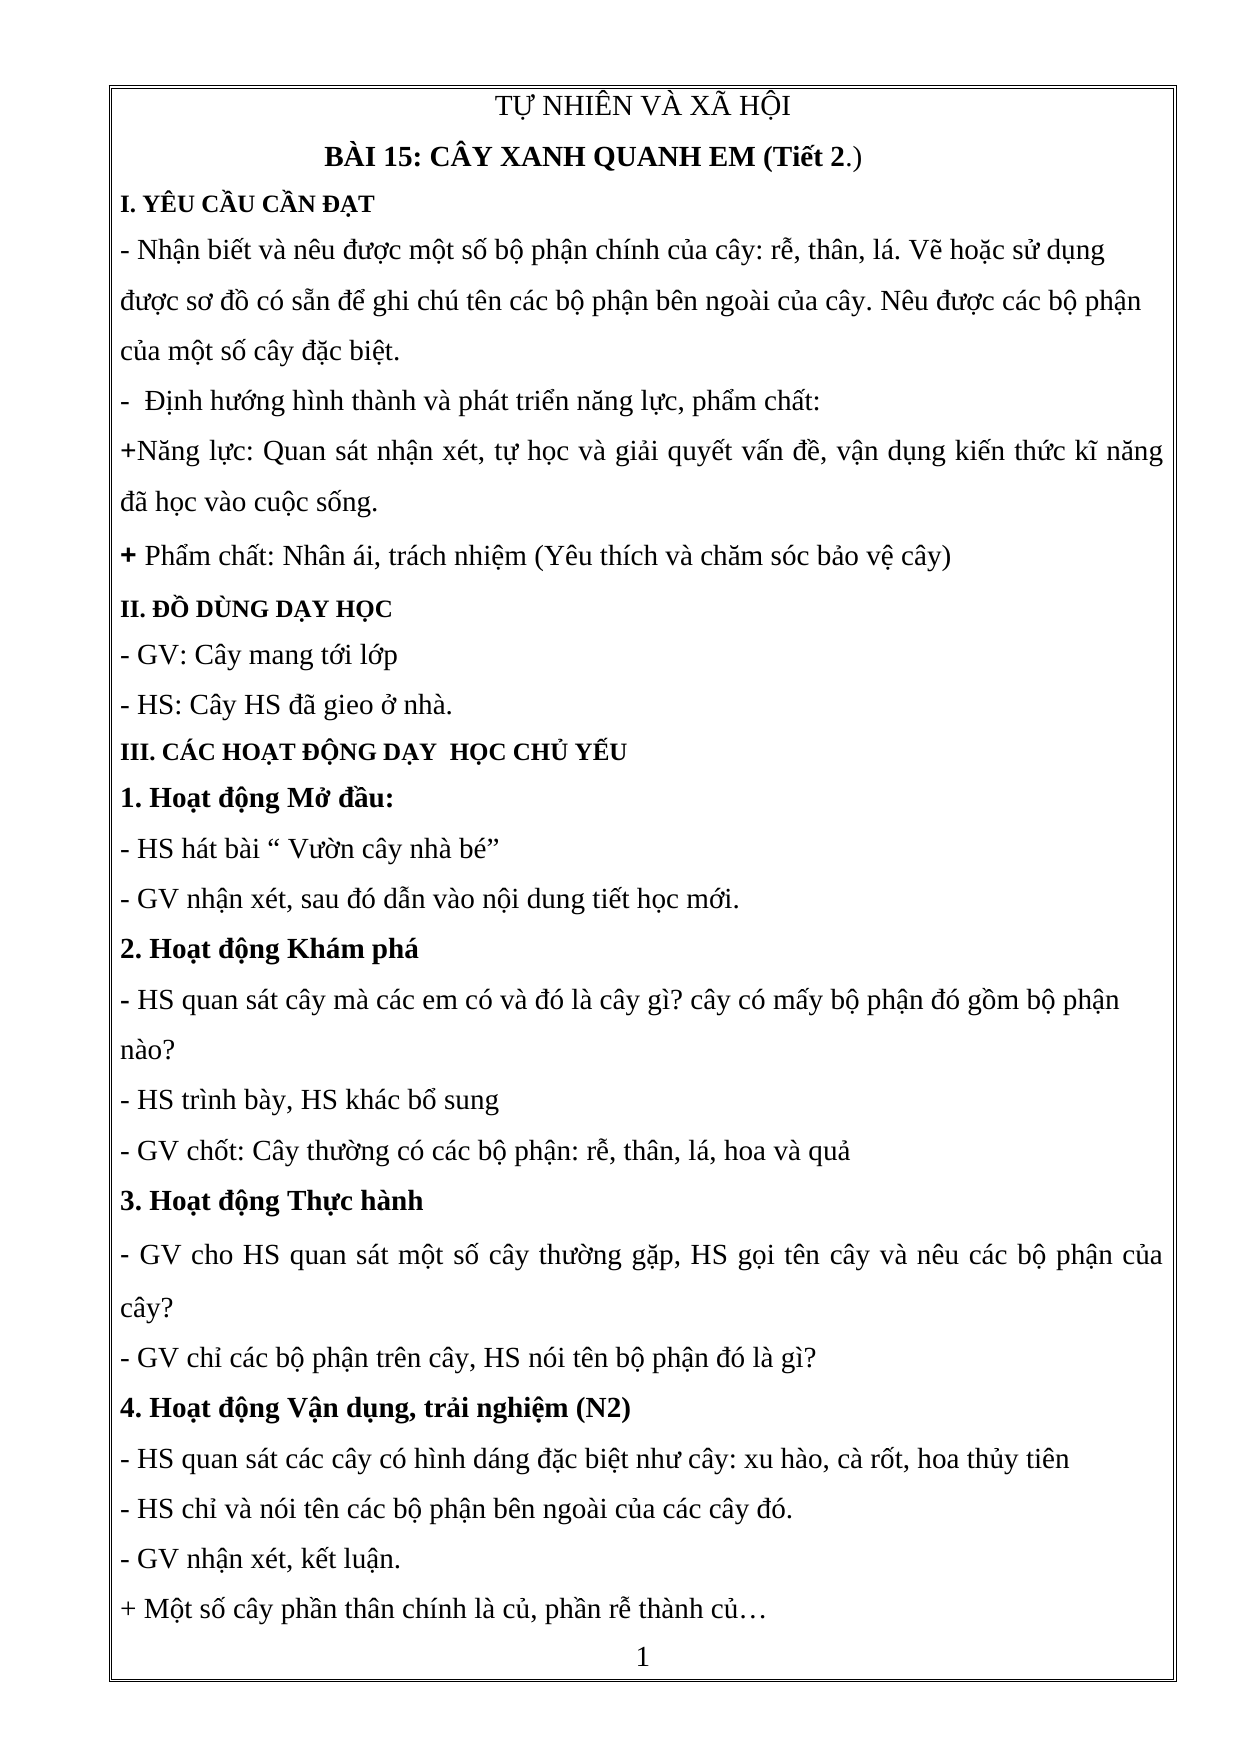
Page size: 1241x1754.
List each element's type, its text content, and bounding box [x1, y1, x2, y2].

text 3. Hoạt động Thực hành [120, 1183, 1165, 1217]
text - GV chỉ các bộ phận trên cây, HS nói tên bộ phận đó là gì? [120, 1340, 1165, 1374]
text - Nhận biết và nêu được một số bộ phận chính của cây: rễ, thân, lá. Vẽ hoặc sử dụng được sơ đồ có sẵn để ghi chú tên các bộ phận bên ngoài của cây. Nêu được các bộ phận của một số cây đặc biệt. [120, 232, 1165, 366]
text - HS trình bày, HS khác bổ sung [120, 1082, 1165, 1116]
text TỰ NHIÊN VÀ XÃ HỘI [120, 89, 1165, 122]
text III. CÁC HOẠT ĐỘNG DẠY HỌC CHỦ YẾU [120, 737, 1165, 766]
text + Một số cây phần thân chính là củ, phần rễ thành củ… [120, 1592, 1165, 1625]
text - HS quan sát cây mà các em có và đó là cây gì? cây có mấy bộ phận đó gồm bộ phận nào? [120, 982, 1165, 1066]
text - GV: Cây mang tới lớp [120, 637, 1165, 670]
text - GV nhận xét, kết luận. [120, 1541, 1165, 1575]
text - HS hát bài “ Vườn cây nhà bé” [120, 831, 1165, 864]
text 1. Hoạt động Mở đầu: [120, 781, 1165, 814]
text - GV cho HS quan sát một số cây thường gặp, HS gọi tên cây và nêu các bộ phận của cây? [120, 1233, 1165, 1323]
text +Năng lực: Quan sát nhận xét, tự học và giải quyết vấn đề, vận dụng kiến thức kĩ năng đã học vào cuộc sống. [120, 433, 1165, 517]
text - HS quan sát các cây có hình dáng đặc biệt như cây: xu hào, cà rốt, hoa thủy tiên [120, 1441, 1165, 1474]
text 2. Hoạt động Khám phá [120, 931, 1165, 965]
text II. ĐỒ DÙNG DẠY HỌC [120, 594, 1165, 622]
text I. YÊU CẦU CẦN ĐẠT [120, 189, 1165, 218]
text + Phẩm chất: Nhân ái, trách nhiệm (Yêu thích và chăm sóc bảo vệ cây) [120, 534, 1165, 574]
text - HS: Cây HS đã gieo ở nhà. [120, 687, 1165, 721]
text - GV chốt: Cây thường có các bộ phận: rễ, thân, lá, hoa và quả [120, 1133, 1165, 1166]
text - Định hướng hình thành và phát triển năng lực, phẩm chất: [120, 383, 1165, 417]
text - HS chỉ và nói tên các bộ phận bên ngoài của các cây đó. [120, 1491, 1165, 1524]
text BÀI 15: CÂY XANH QUANH EM (Tiết 2.) [120, 139, 1165, 172]
text 4. Hoạt động Vận dụng, trải nghiệm (N2) [120, 1390, 1165, 1424]
text - GV nhận xét, sau đó dẫn vào nội dung tiết học mới. [120, 881, 1165, 915]
